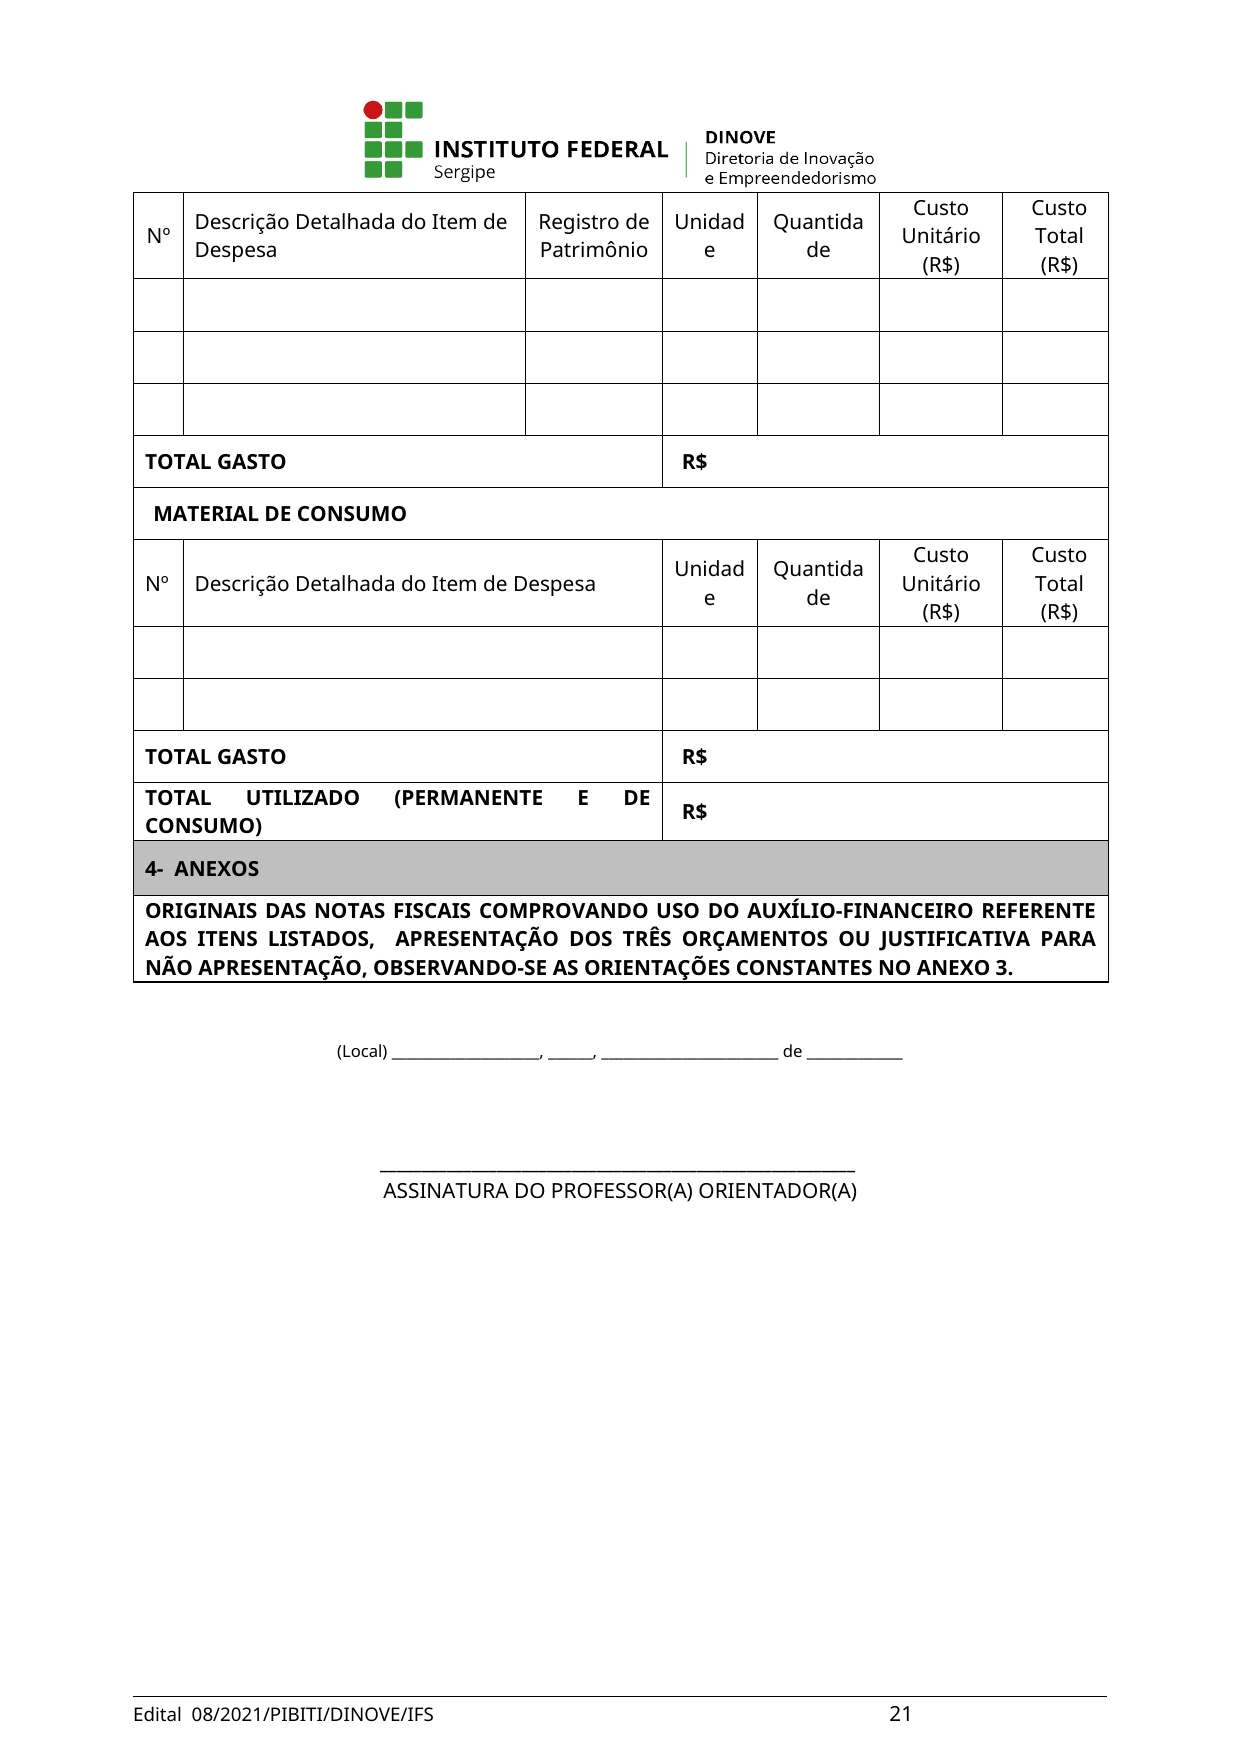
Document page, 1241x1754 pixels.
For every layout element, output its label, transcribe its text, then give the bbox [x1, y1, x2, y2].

table_cell Custo Total (R$) [1003, 540, 1108, 626]
table_cell TOTAL GASTO [134, 731, 662, 782]
table_cell TOTAL UTILIZADO (PERMANENTE E DE CONSUMO) [134, 783, 662, 840]
table_cell [1003, 279, 1108, 331]
table_cell [663, 627, 757, 678]
table_cell Descrição Detalhada do Item de Despesa [184, 540, 662, 626]
table_cell [663, 332, 757, 383]
table_cell MATERIAL DE CONSUMO [134, 488, 1108, 539]
table_cell [184, 679, 662, 730]
table_cell [880, 679, 1002, 730]
text _________________________________________________________ [133, 1147, 1107, 1176]
table_cell ORIGINAIS DAS NOTAS FISCAIS COMPROVANDO USO DO AUXÍLIO-FINANCEIRO REFERENTE AOS ITENS LISTADOS, APRESENTAÇÃO DOS TRÊS ORÇAMENTOS OU JUSTIFICATIVA PARA NÃO APRESENTAÇÃO, OBSERVANDO-SE AS ORIENTAÇÕES CONSTANTES NO ANEXO 3. [134, 896, 1108, 981]
table_cell [880, 384, 1002, 435]
table_cell R$ [663, 783, 1108, 840]
table_cell Unidade [663, 193, 757, 278]
table_cell [1003, 384, 1108, 435]
table_cell TOTAL GASTO [134, 436, 662, 487]
table_cell Quantidade [758, 540, 879, 626]
table_cell [880, 332, 1002, 383]
table_cell [663, 279, 757, 331]
table_cell Descrição Detalhada do Item de Despesa [184, 193, 525, 278]
table_cell [880, 627, 1002, 678]
table_cell R$ [663, 731, 1108, 782]
table_cell [1003, 627, 1108, 678]
table_cell [663, 384, 757, 435]
table_cell [758, 279, 879, 331]
table_cell Custo Unitário (R$) [880, 193, 1002, 278]
table_cell [526, 332, 662, 383]
table_cell Nº [134, 540, 183, 626]
table_cell Custo Unitário (R$) [880, 540, 1002, 626]
table_cell [758, 627, 879, 678]
table_cell [758, 679, 879, 730]
table_cell [1003, 332, 1108, 383]
table_cell [758, 332, 879, 383]
table_cell [1003, 679, 1108, 730]
table_cell [526, 384, 662, 435]
table_cell [526, 279, 662, 331]
table_cell R$ [663, 436, 1108, 487]
table_cell Registro de Patrimônio [526, 193, 662, 278]
table_cell [134, 279, 183, 331]
table_cell [663, 679, 757, 730]
picture [363, 100, 877, 188]
table_cell Custo Total (R$) [1003, 193, 1108, 278]
table_cell [758, 384, 879, 435]
table_cell [134, 627, 183, 678]
text (Local) ____________________, ______, ________________________ de _____________ [133, 1039, 1107, 1062]
table_cell Nº [134, 193, 183, 278]
table_cell Unidade [663, 540, 757, 626]
table_cell 4- ANEXOS [134, 841, 1108, 895]
table_cell [134, 679, 183, 730]
table_cell [184, 332, 525, 383]
text ASSINATURA DO PROFESSOR(A) ORIENTADOR(A) [133, 1176, 1107, 1204]
table_cell [184, 384, 525, 435]
table_cell [134, 332, 183, 383]
table_cell [184, 627, 662, 678]
table_cell [184, 279, 525, 331]
table_cell [134, 384, 183, 435]
table_cell [880, 279, 1002, 331]
table_cell Quantidade [758, 193, 879, 278]
